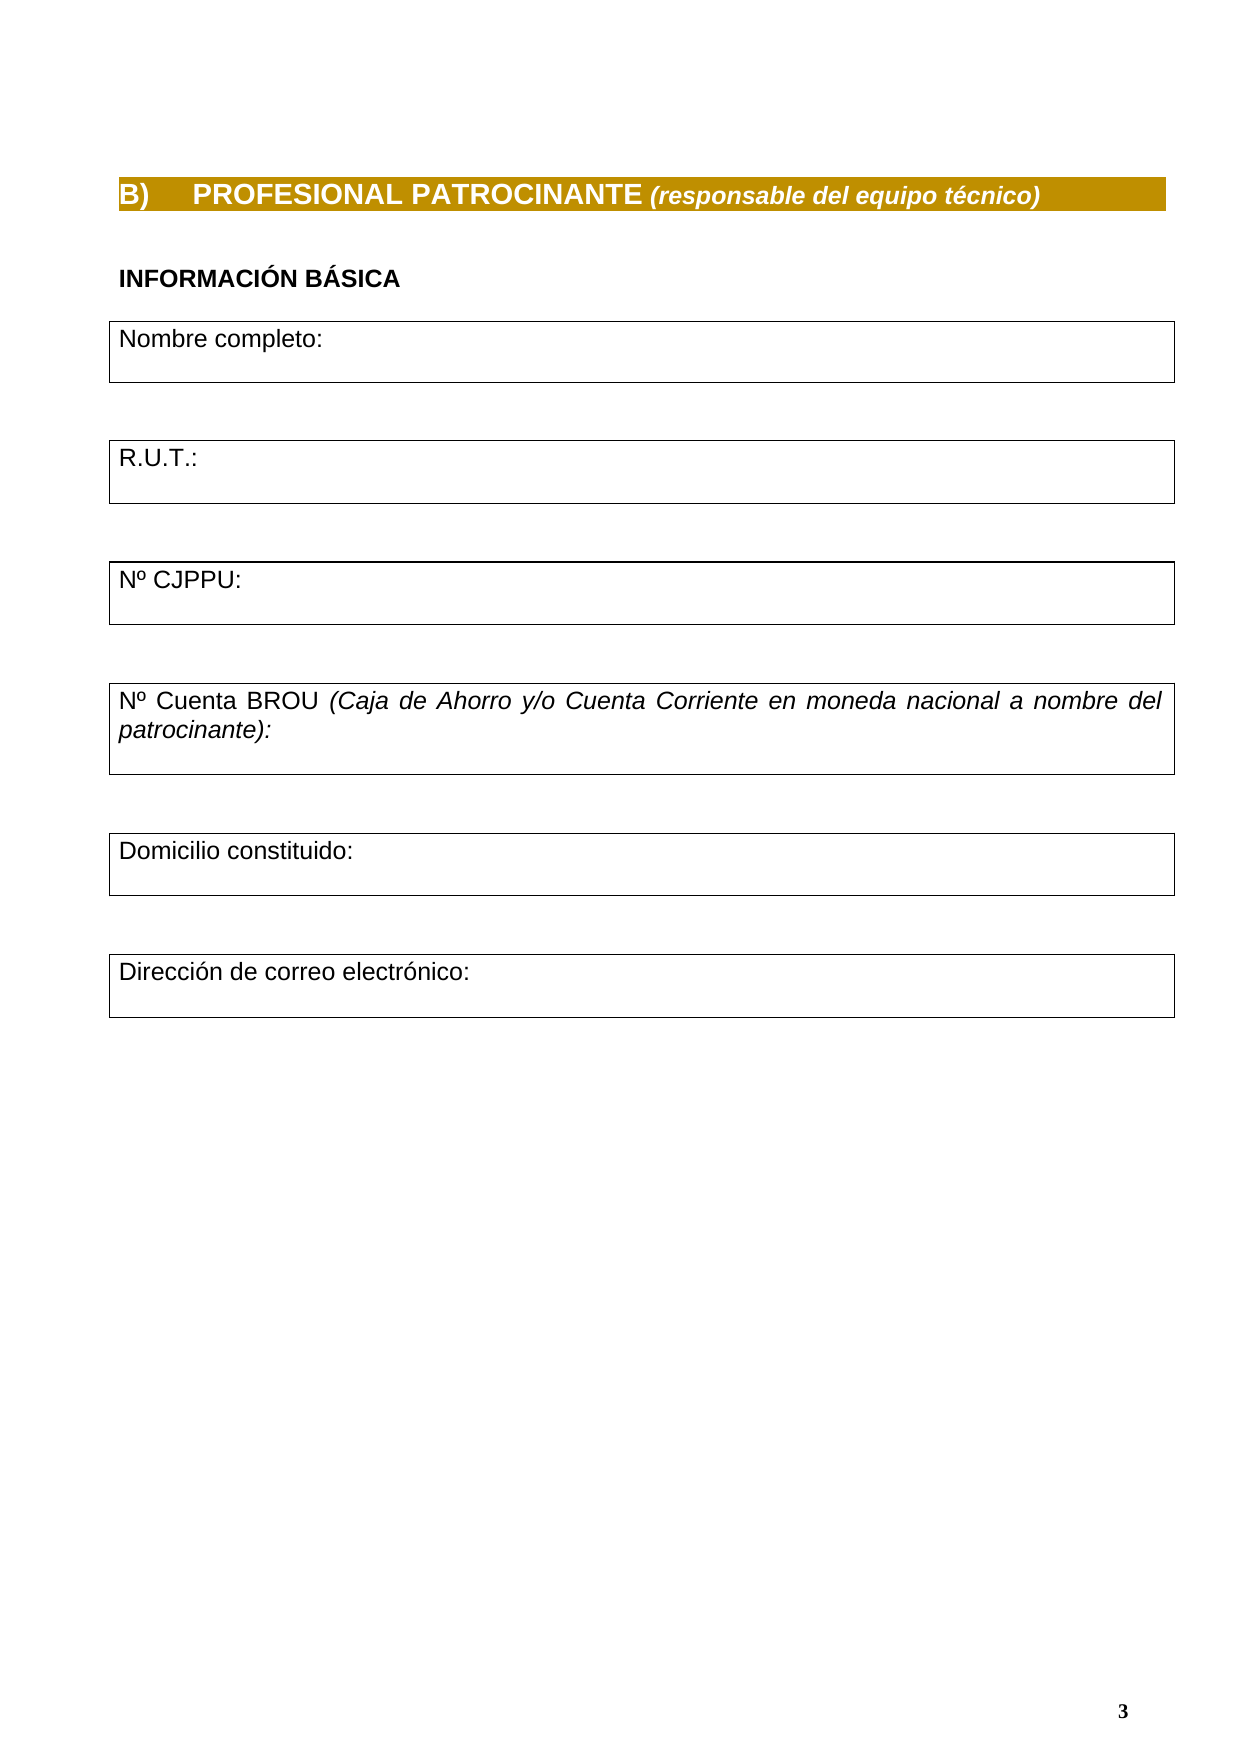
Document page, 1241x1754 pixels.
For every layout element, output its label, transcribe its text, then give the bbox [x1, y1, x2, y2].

text Domicilio constituido: [110, 834, 1174, 864]
subtitle INFORMACIÓN BÁSICA [119, 263, 1166, 292]
text R.U.T.: [110, 441, 1174, 472]
text Dirección de correo electrónico: [110, 955, 1174, 986]
text Nº Cuenta BROU (Caja de Ahorro y/o Cuenta Corriente en moneda nacional a nombre del patrocinante): [110, 684, 1174, 743]
text B) PROFESIONAL PATROCINANTE (responsable del equipo técnico) [119, 177, 1166, 211]
text Nombre completo: [110, 322, 1174, 353]
text Nº CJPPU: [110, 563, 1174, 593]
